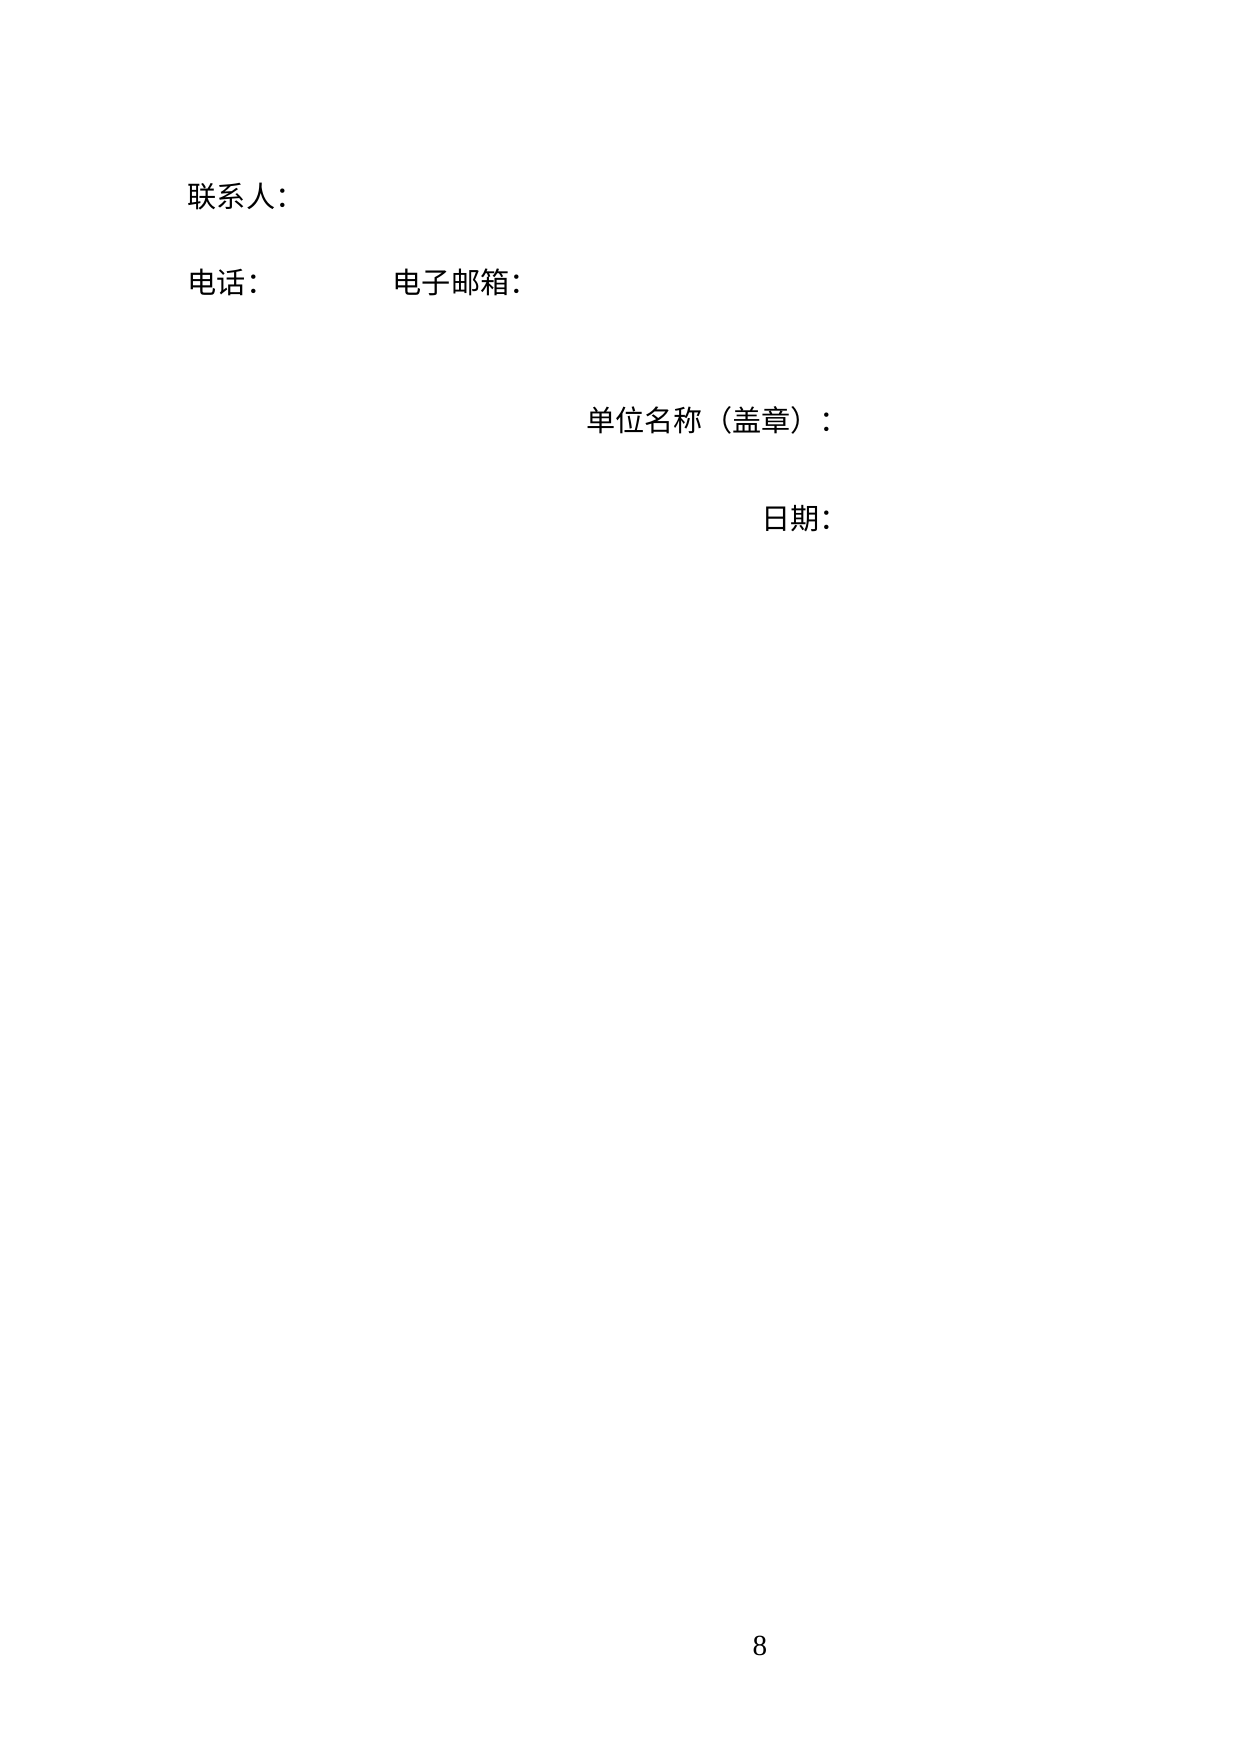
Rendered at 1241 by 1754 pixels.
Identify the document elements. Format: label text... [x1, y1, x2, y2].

text 电话： 电子邮箱： [187, 248, 848, 313]
text 联系人： [187, 162, 848, 227]
text 单位名称（盖章）： 日期： [187, 387, 848, 549]
